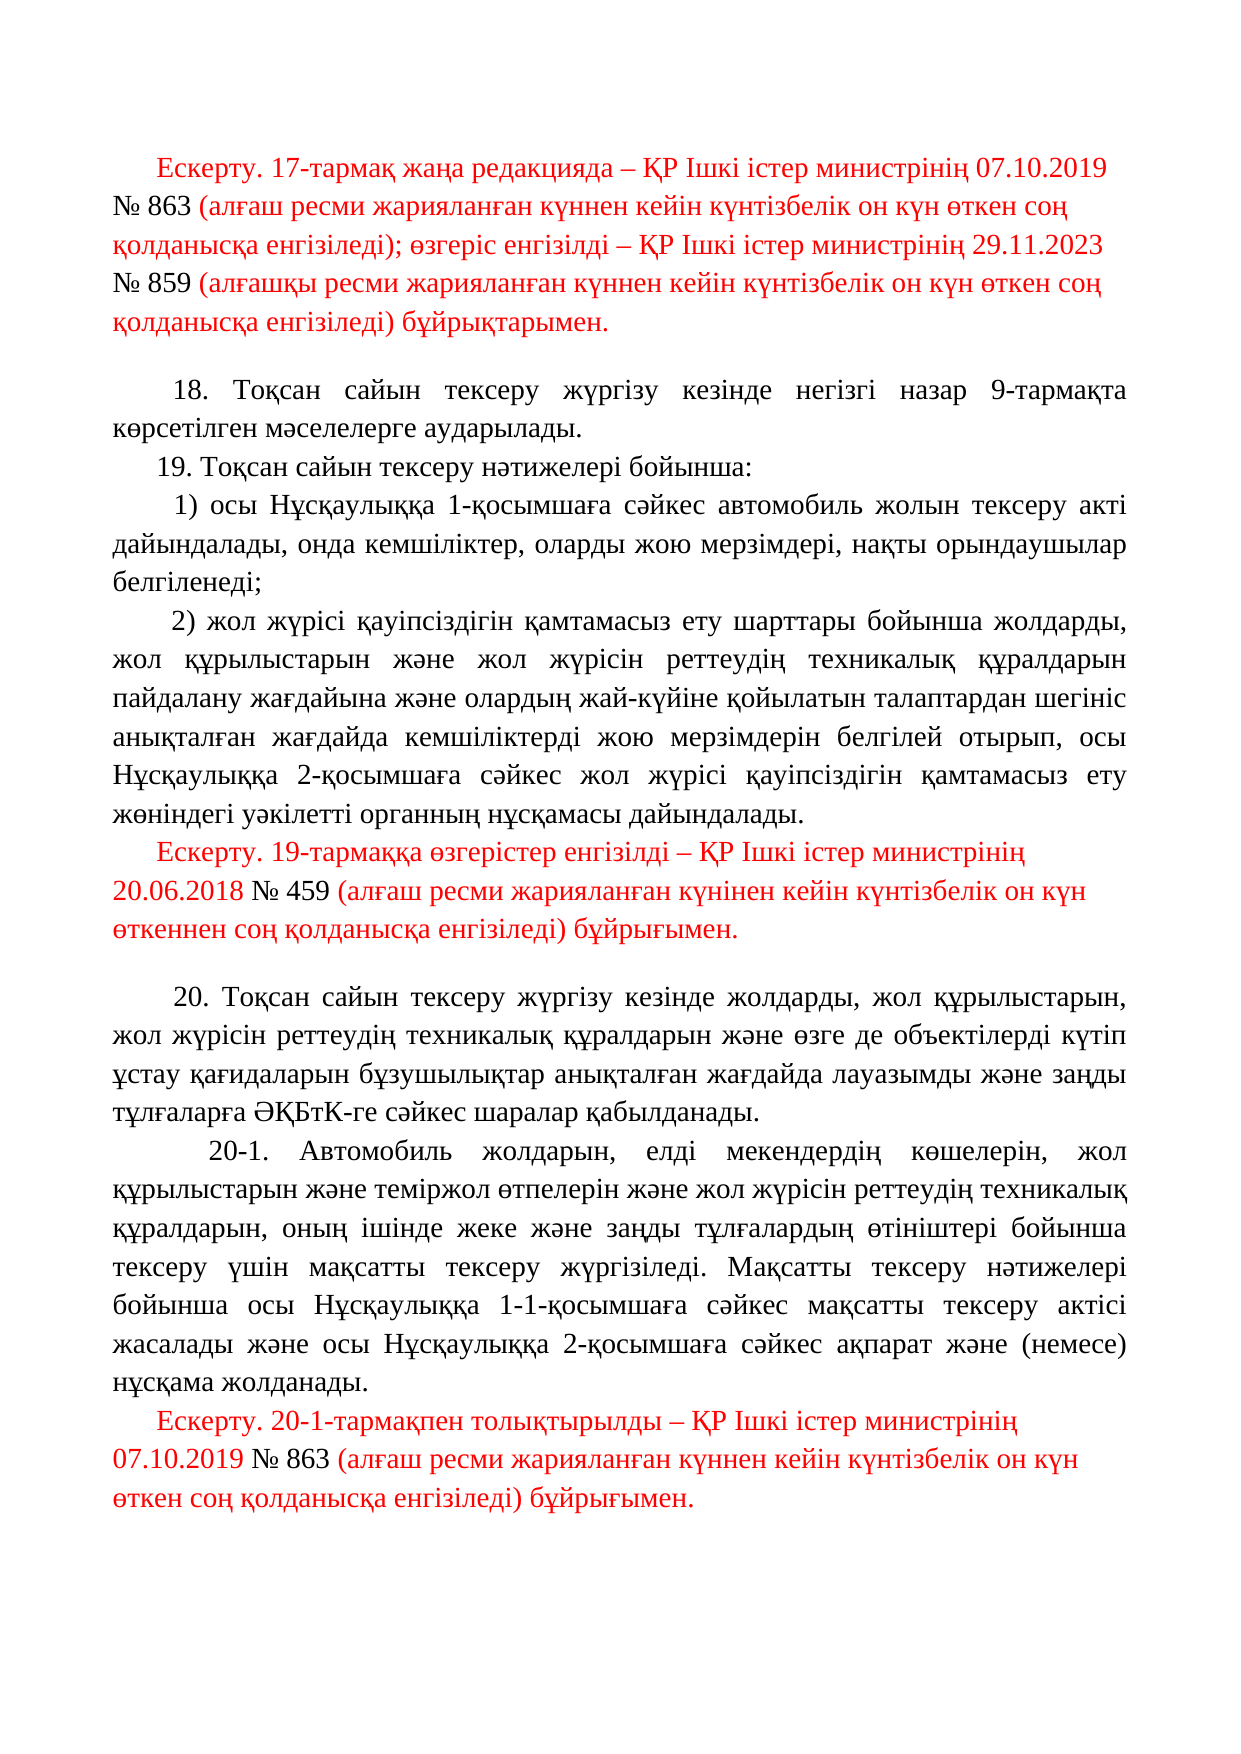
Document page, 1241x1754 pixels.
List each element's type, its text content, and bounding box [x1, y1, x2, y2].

text Ескерту. 20-1-тармақпен толықтырылды – ҚР Ішкі істер министрінің 07.10.2019 № 863 (алғаш ресми жарияланған күннен кейін күнтізбелік он күн өткен соң қолданысқа енгізіледі) бұйрығымен. [112, 1403, 1128, 1544]
text 1) осы Нұсқаулыққа 1-қосымшаға сәйкес автомобиль жолын тексеру акті дайындалады, онда кемшіліктер, оларды жою мерзімдері, нақты орындаушылар белгіленеді; [112, 487, 1128, 598]
text Ескерту. 17-тармақ жаңа редакцияда – ҚР Ішкі істер министрінің 07.10.2019 № 863 (алғаш ресми жарияланған күннен кейін күнтізбелік он күн өткен соң қолданысқа енгізіледі); өзгеріс енгізілді – ҚР Ішкі істер министрінің 29.11.2023 № 859 (алғашқы ресми жарияланған күннен кейін күнтізбелік он күн өткен соң қолданысқа енгізіледі) бұйрықтарымен. [112, 150, 1128, 368]
text 19. Тоқсан сайын тексеру нәтижелері бойынша: [112, 449, 1128, 482]
text Ескерту. 19-тармаққа өзгерістер енгізілді – ҚР Ішкі істер министрінің 20.06.2018 № 459 (алғаш ресми жарияланған күнінен кейін күнтізбелік он күн өткеннен соң қолданысқа енгізіледі) бұйрығымен. [112, 834, 1128, 975]
text 2) жол жүрісі қауіпсіздігін қамтамасыз ету шарттары бойынша жолдарды, жол құрылыстарын және жол жүрісін реттеудің техникалық құралдарын пайдалану жағдайына және олардың жай-күйіне қойылатын талаптардан шегініс анықталған жағдайда кемшіліктерді жою мерзімдерін белгілей отырып, осы Нұсқаулыққа 2-қосымшаға сәйкес жол жүрісі қауіпсіздігін қамтамасыз ету жөніндегі уәкілетті органның нұсқамасы дайындалады. [112, 603, 1128, 829]
text 18. Тоқсан сайын тексеру жүргізу кезінде негізгі назар 9-тармақта көрсетілген мәселелерге аударылады. [112, 372, 1128, 444]
text 20. Тоқсан сайын тексеру жүргізу кезінде жолдарды, жол құрылыстарын, жол жүрісін реттеудің техникалық құралдарын және өзге де объектілерді күтіп ұстау қағидаларын бұзушылықтар анықталған жағдайда лауазымды және заңды тұлғаларға ӘҚБтК-ге сәйкес шаралар қабылданады. [112, 979, 1128, 1128]
text 20-1. Автомобиль жолдарын, елді мекендердің көшелерін, жол құрылыстарын және теміржол өтпелерін және жол жүрісін реттеудің техникалық құралдарын, оның ішінде жеке және заңды тұлғалардың өтініштері бойынша тексеру үшін мақсатты тексеру жүргізіледі. Мақсатты тексеру нәтижелері бойынша осы Нұсқаулыққа 1-1-қосымшаға сәйкес мақсатты тексеру актісі жасалады және осы Нұсқаулыққа 2-қосымшаға сәйкес ақпарат және (немесе) нұсқама жолданады. [112, 1133, 1128, 1398]
